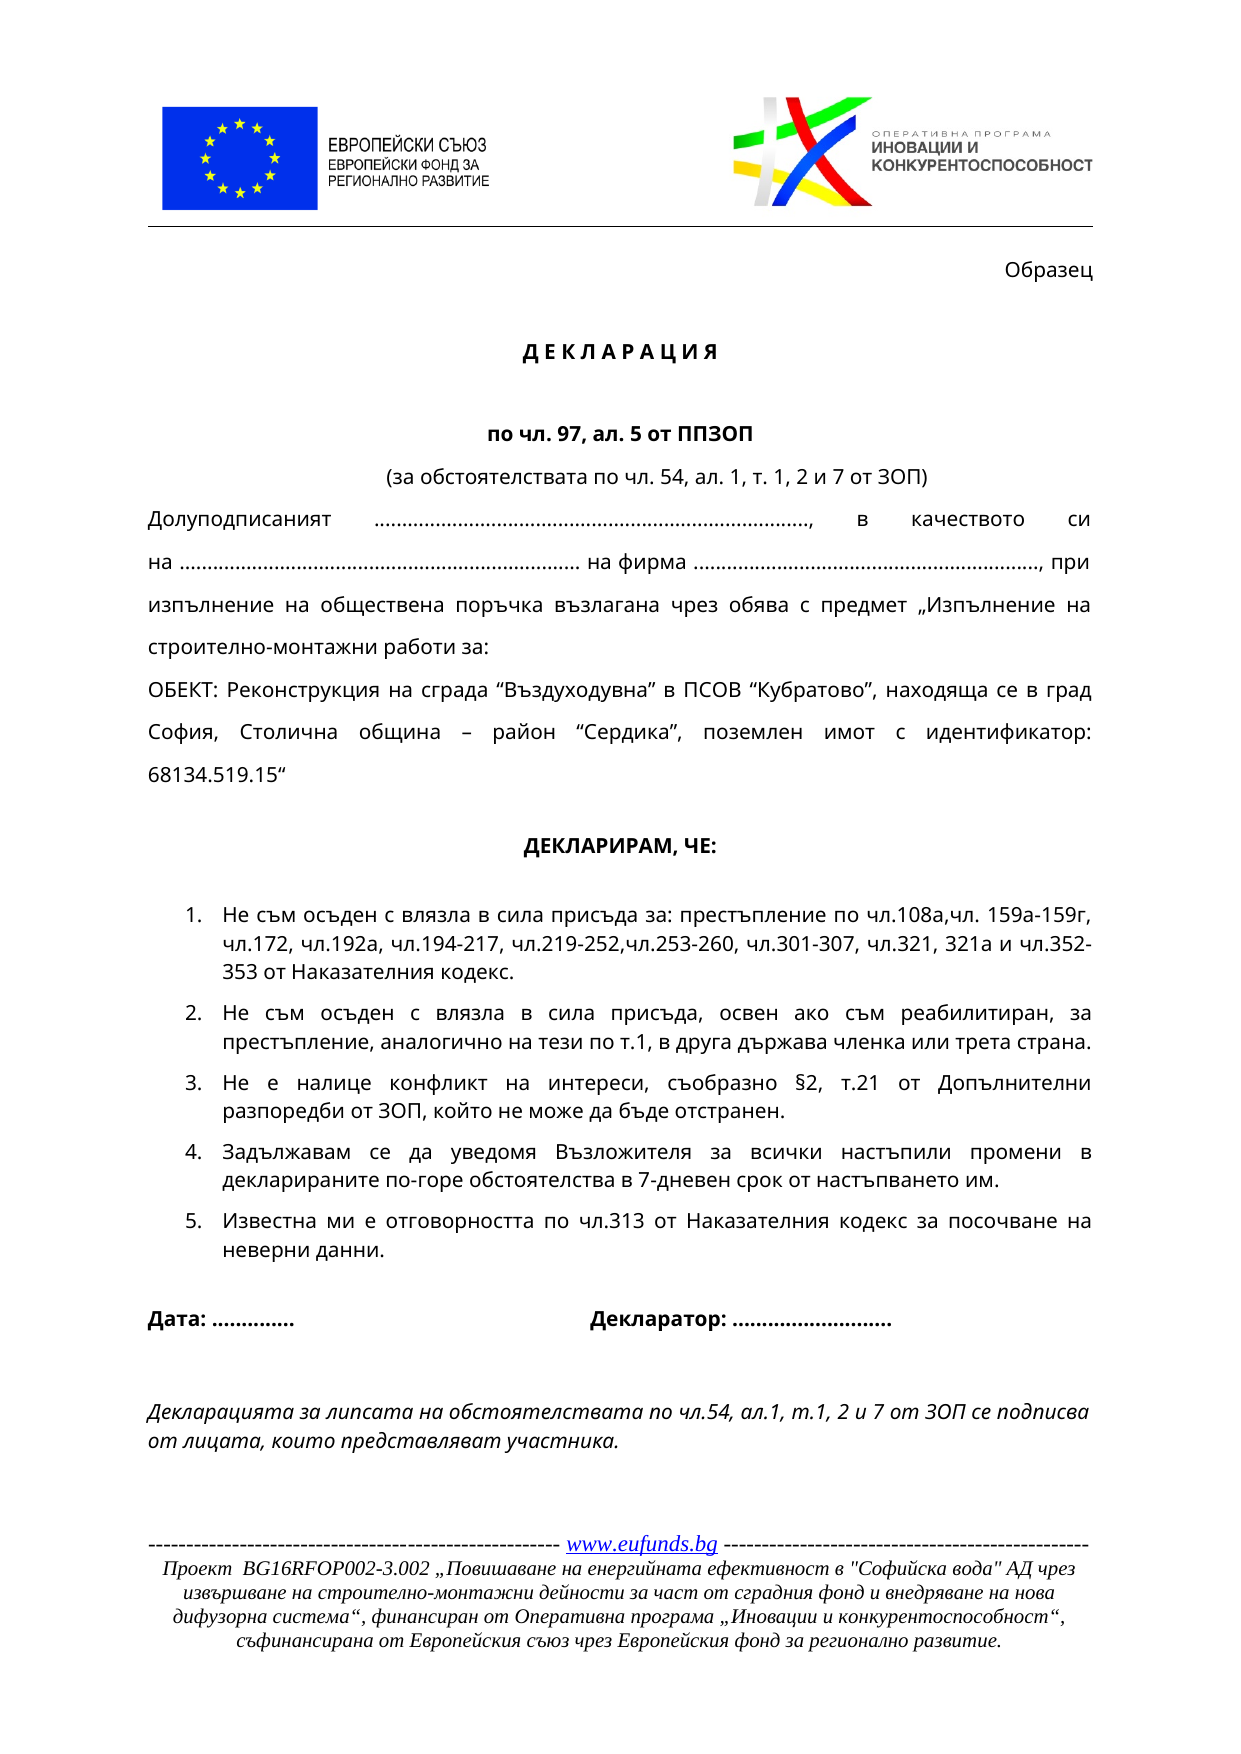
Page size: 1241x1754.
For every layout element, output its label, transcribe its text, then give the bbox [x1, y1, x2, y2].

text Долуподписаният .............................................................................., в качеството си на ........................................................................ на фирма .............................................................., при изпълнение на обществена поръчка възлагана чрез обява с предмет „Изпълнение на строително-монтажни работи за: [148, 504, 1093, 661]
picture [707, 73, 1093, 224]
text ОБЕКТ: Реконструкция на сграда “Въздуходувна” в ПСОВ “Кубратово”, находящa се в град София, Столична община – район “Сердика”, поземлен имот с идентификатор: 68134.519.15“ [148, 675, 1093, 788]
list Известна ми е отговорността по чл.313 от Наказателния кодекс за посочване на неверни данни. [185, 1206, 1093, 1263]
text (за обстоятелствата по чл. 54, ал. 1, т. 1, 2 и 7 от ЗОП) [221, 462, 1093, 490]
list Не съм осъден с влязла в сила присъда, освен ако съм реабилитиран, за престъпление, аналогично на тези по т.1, в друга държава членка или трета страна. [185, 998, 1093, 1055]
text Дата: .............. Декларатор: ........................... [148, 1304, 1093, 1333]
text по чл. 97, ал. 5 от ППЗОП [148, 419, 1093, 448]
text Д Е К Л А Р А Ц И Я [148, 337, 1093, 366]
list Не е налице конфликт на интереси, съобразно §2, т.21 от Допълнителни разпоредби от ЗОП, който не може да бъде отстранен. [185, 1068, 1093, 1124]
text Образец [148, 256, 1093, 284]
picture [147, 95, 518, 224]
list Задължавам се да уведомя Възложителя за всички настъпили промени в декларираните по-горе обстоятелства в 7-дневен срок от настъпването им. [185, 1137, 1093, 1194]
text Декларацията за липсата на обстоятелствата по чл.54, ал.1, т.1, 2 и 7 от ЗОП се подписва от лицата, които представляват участника. [148, 1397, 1093, 1454]
list Не съм осъден с влязла в сила присъда за: престъпление по чл.108а,чл. 159а-159г, чл.172, чл.192а, чл.194-217, чл.219-252,чл.253-260, чл.301-307, чл.321, 321а и чл.352-353 от Наказателния кодекс. [185, 901, 1093, 986]
text ДЕКЛАРИРАМ, ЧЕ: [148, 831, 1093, 859]
